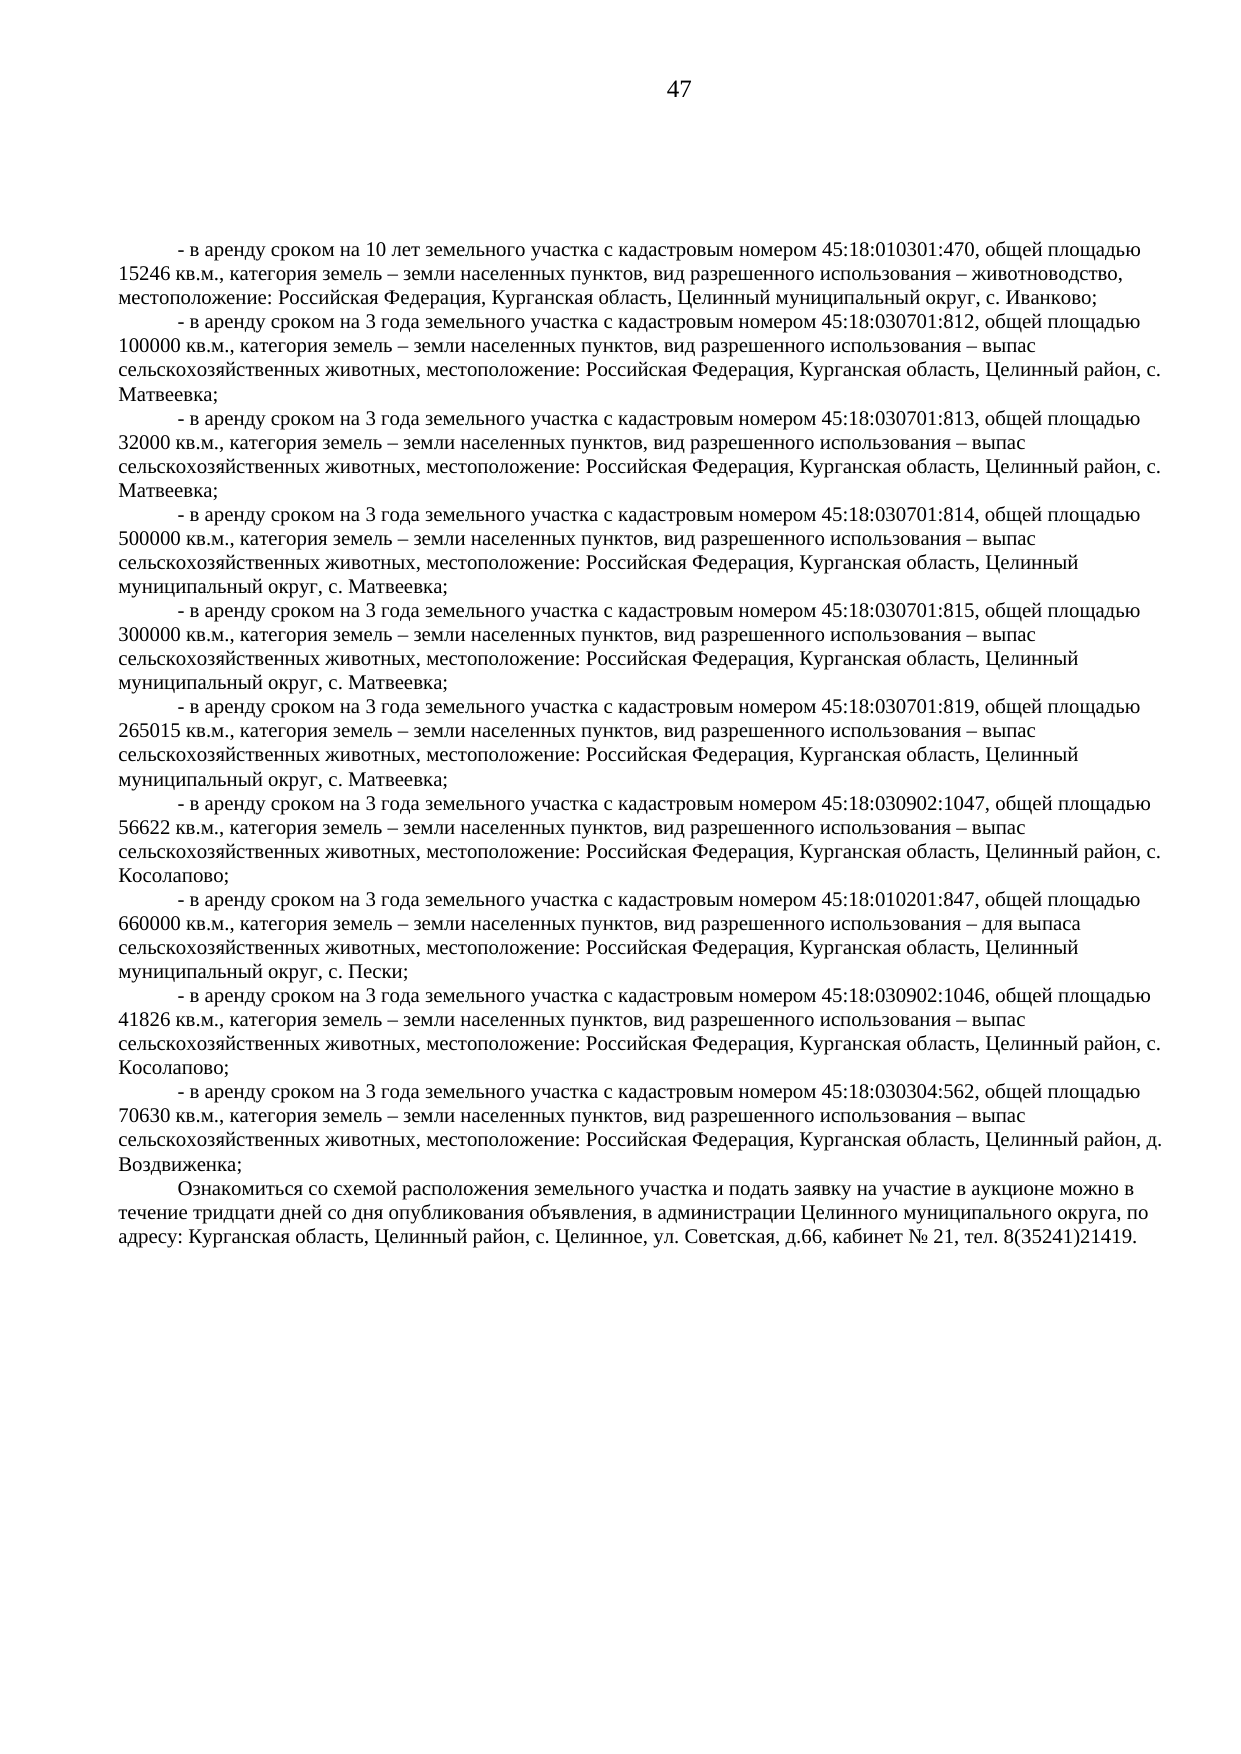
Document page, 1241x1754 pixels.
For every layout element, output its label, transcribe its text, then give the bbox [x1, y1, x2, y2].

text Ознакомиться со схемой расположения земельного участка и подать заявку на участие в аукционе можно в течение тридцати дней со дня опубликования объявления, в администрации Целинного муниципального округа, по адресу: Курганская область, Целинный район, с. Целинное, ул. Советская, д.66, кабинет № 21, тел. 8(35241)21419. [118, 1176, 1181, 1248]
text - в аренду сроком на 3 года земельного участка с кадастровым номером 45:18:030701:814, общей площадью 500000 кв.м., категория земель – земли населенных пунктов, вид разрешенного использования – выпас сельскохозяйственных животных, местоположение: Российская Федерация, Курганская область, Целинный муниципальный округ, с. Матвеевка; [118, 502, 1181, 598]
text - в аренду сроком на 3 года земельного участка с кадастровым номером 45:18:030902:1047, общей площадью 56622 кв.м., категория земель – земли населенных пунктов, вид разрешенного использования – выпас сельскохозяйственных животных, местоположение: Российская Федерация, Курганская область, Целинный район, с. Косолапово; [118, 791, 1181, 887]
text - в аренду сроком на 3 года земельного участка с кадастровым номером 45:18:010201:847, общей площадью 660000 кв.м., категория земель – земли населенных пунктов, вид разрешенного использования – для выпаса сельскохозяйственных животных, местоположение: Российская Федерация, Курганская область, Целинный муниципальный округ, с. Пески; [118, 887, 1181, 983]
text - в аренду сроком на 3 года земельного участка с кадастровым номером 45:18:030701:815, общей площадью 300000 кв.м., категория земель – земли населенных пунктов, вид разрешенного использования – выпас сельскохозяйственных животных, местоположение: Российская Федерация, Курганская область, Целинный муниципальный округ, с. Матвеевка; [118, 598, 1181, 694]
text - в аренду сроком на 3 года земельного участка с кадастровым номером 45:18:030701:813, общей площадью 32000 кв.м., категория земель – земли населенных пунктов, вид разрешенного использования – выпас сельскохозяйственных животных, местоположение: Российская Федерация, Курганская область, Целинный район, с. Матвеевка; [118, 406, 1181, 502]
text - в аренду сроком на 3 года земельного участка с кадастровым номером 45:18:030304:562, общей площадью 70630 кв.м., категория земель – земли населенных пунктов, вид разрешенного использования – выпас сельскохозяйственных животных, местоположение: Российская Федерация, Курганская область, Целинный район, д. Воздвиженка; [118, 1079, 1181, 1176]
text - в аренду сроком на 10 лет земельного участка с кадастровым номером 45:18:010301:470, общей площадью 15246 кв.м., категория земель – земли населенных пунктов, вид разрешенного использования – животноводство, местоположение: Российская Федерация, Курганская область, Целинный муниципальный округ, с. Иванково; [118, 237, 1181, 309]
text - в аренду сроком на 3 года земельного участка с кадастровым номером 45:18:030902:1046, общей площадью 41826 кв.м., категория земель – земли населенных пунктов, вид разрешенного использования – выпас сельскохозяйственных животных, местоположение: Российская Федерация, Курганская область, Целинный район, с. Косолапово; [118, 983, 1181, 1079]
text - в аренду сроком на 3 года земельного участка с кадастровым номером 45:18:030701:812, общей площадью 100000 кв.м., категория земель – земли населенных пунктов, вид разрешенного использования – выпас сельскохозяйственных животных, местоположение: Российская Федерация, Курганская область, Целинный район, с. Матвеевка; [118, 309, 1181, 406]
text - в аренду сроком на 3 года земельного участка с кадастровым номером 45:18:030701:819, общей площадью 265015 кв.м., категория земель – земли населенных пунктов, вид разрешенного использования – выпас сельскохозяйственных животных, местоположение: Российская Федерация, Курганская область, Целинный муниципальный округ, с. Матвеевка; [118, 694, 1181, 791]
